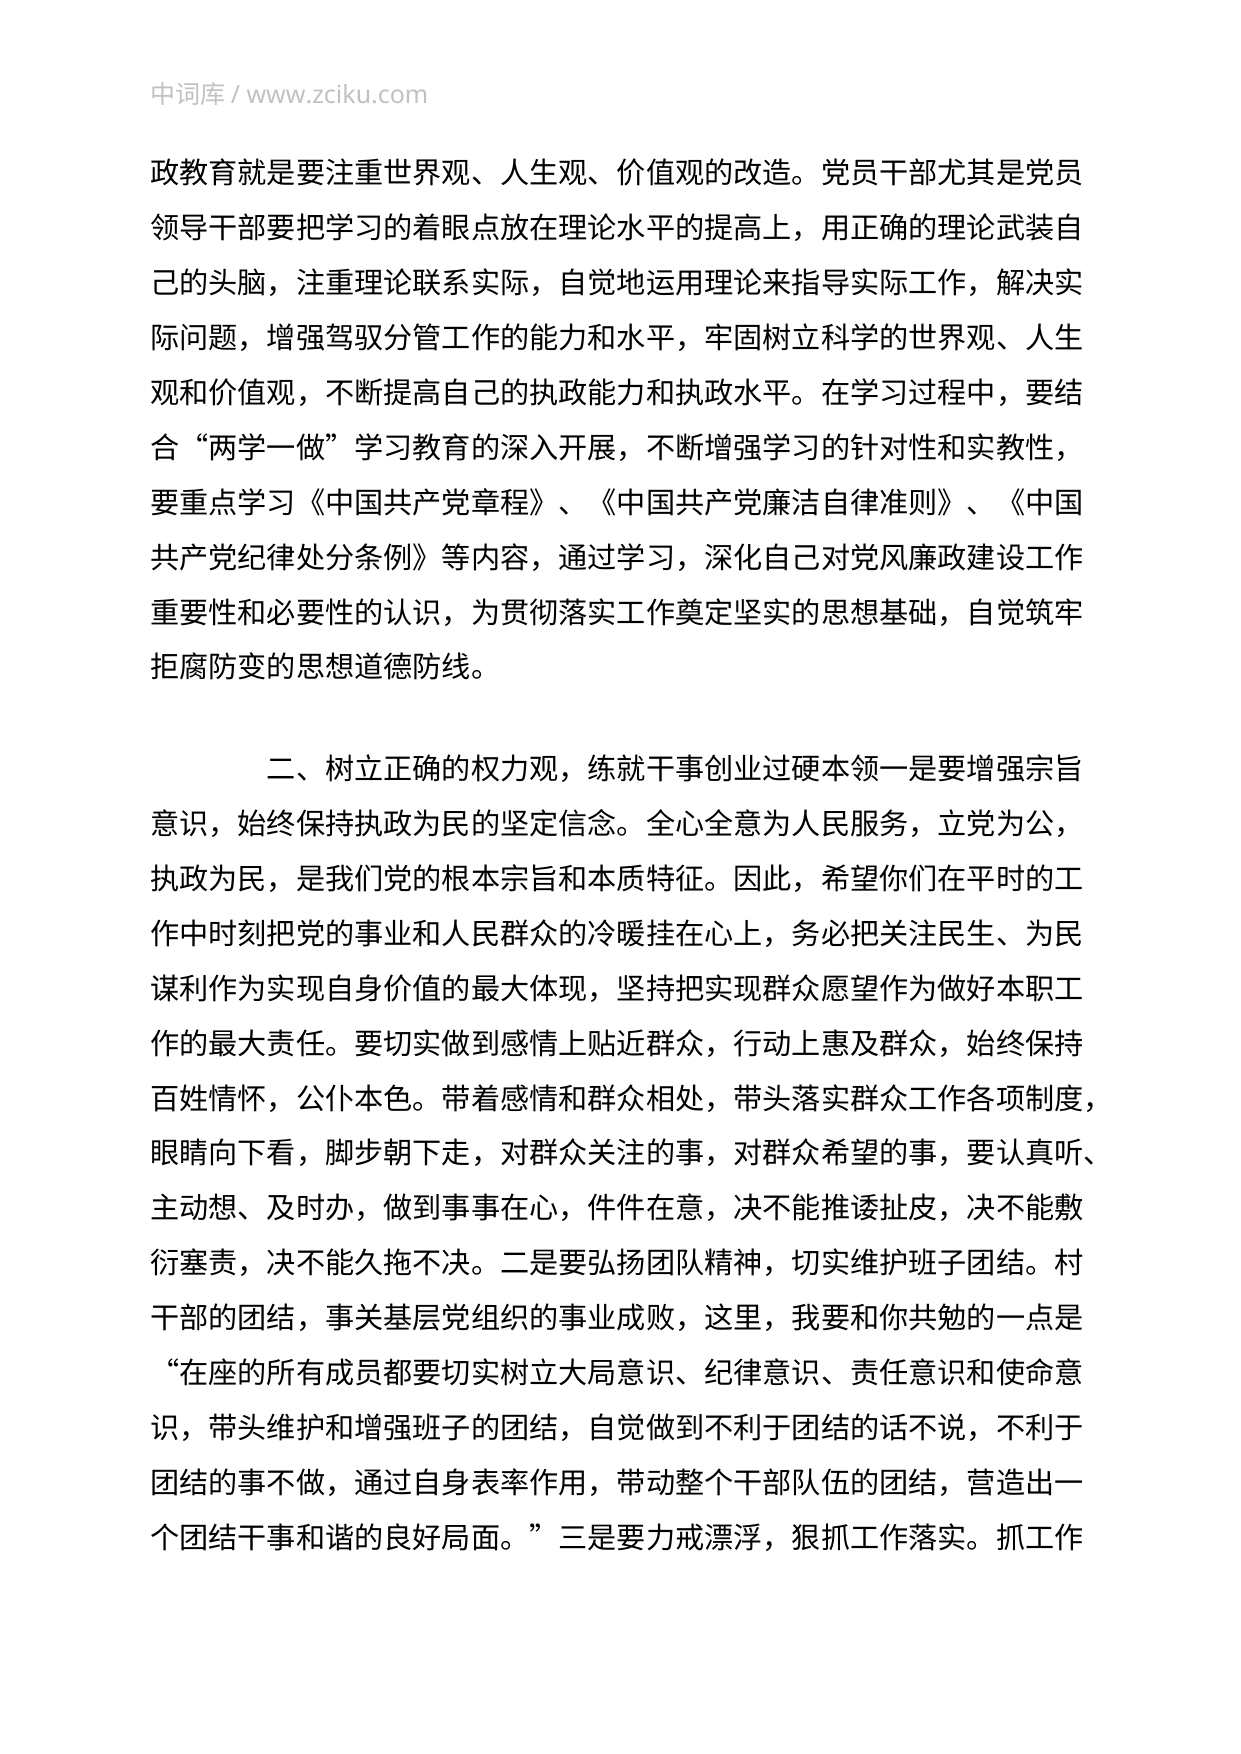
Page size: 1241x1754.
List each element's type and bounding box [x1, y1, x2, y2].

text [150, 150, 1090, 686]
text [150, 746, 1090, 1557]
